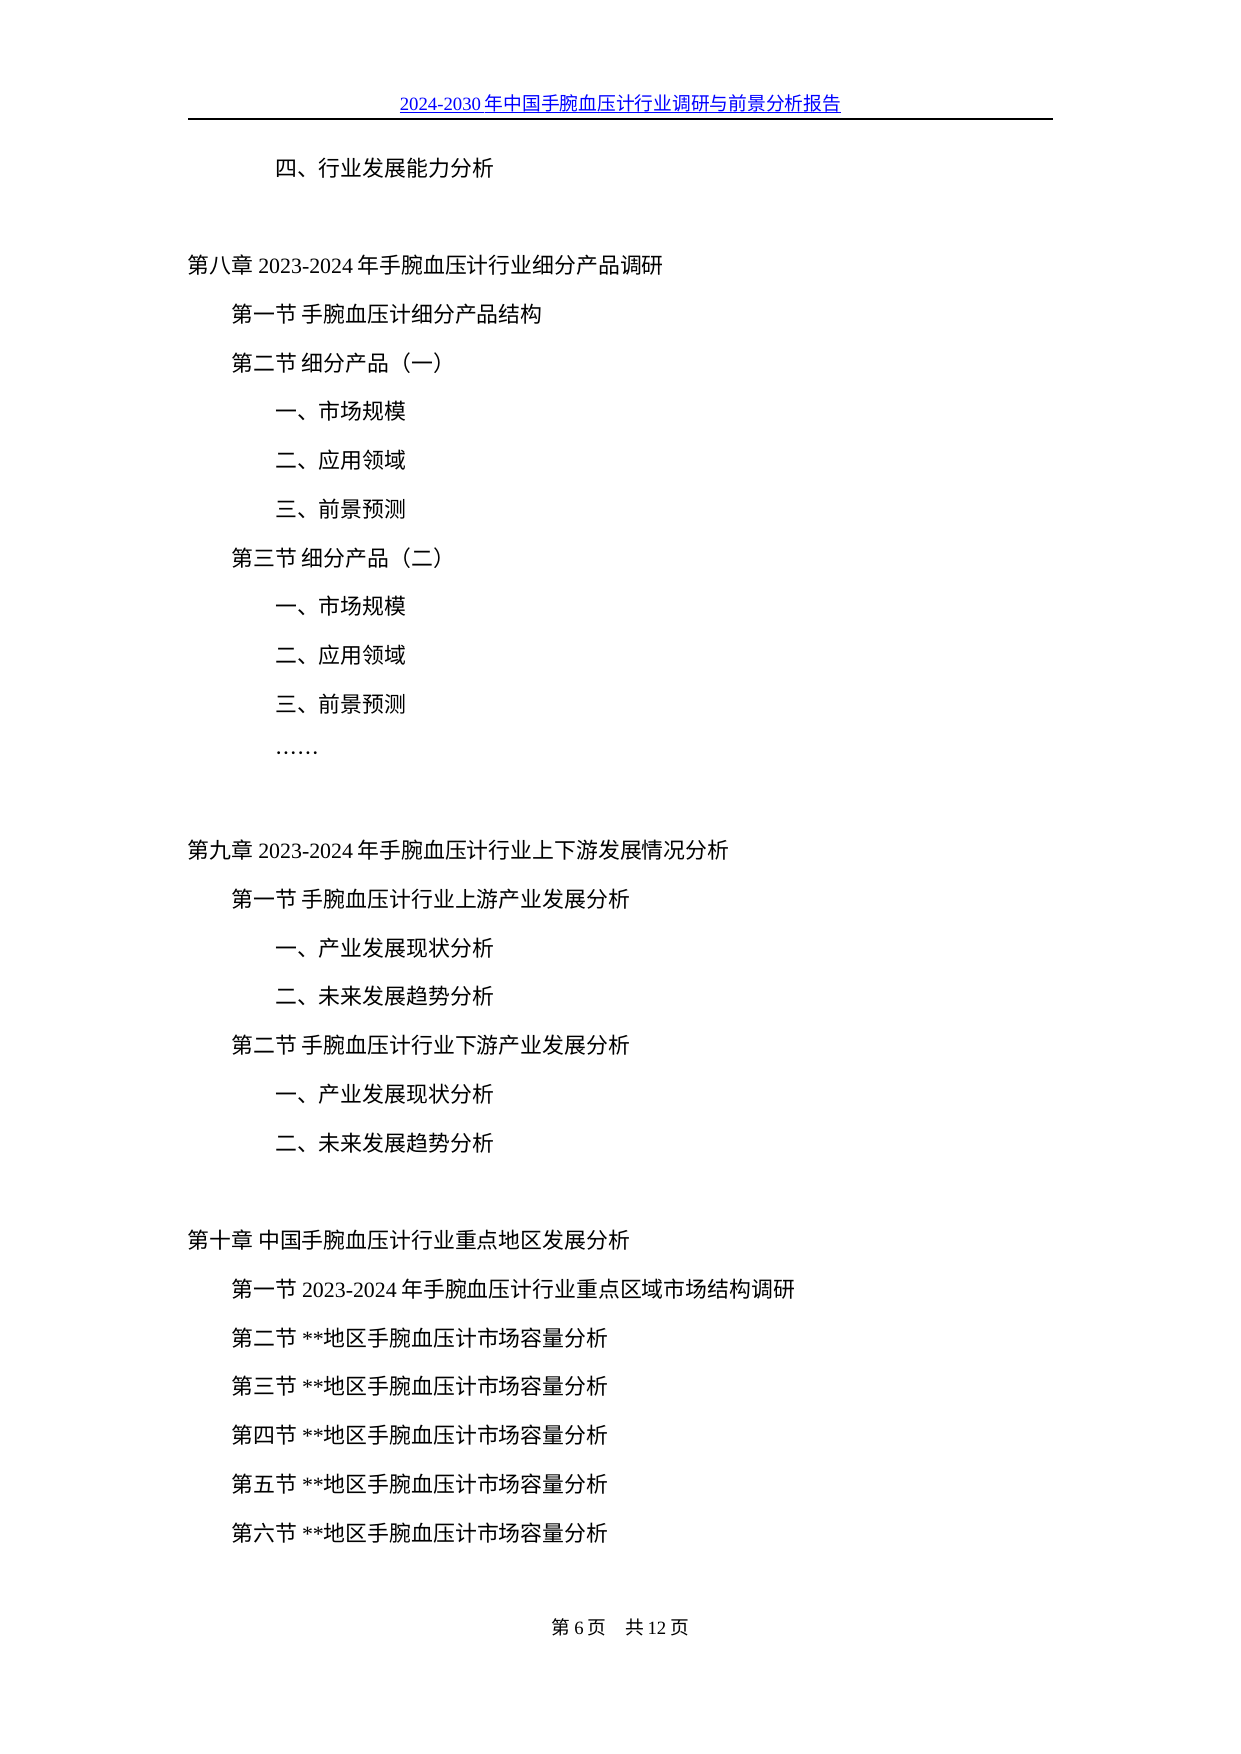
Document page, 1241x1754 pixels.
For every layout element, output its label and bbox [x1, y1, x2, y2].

text [187, 150, 1053, 1548]
